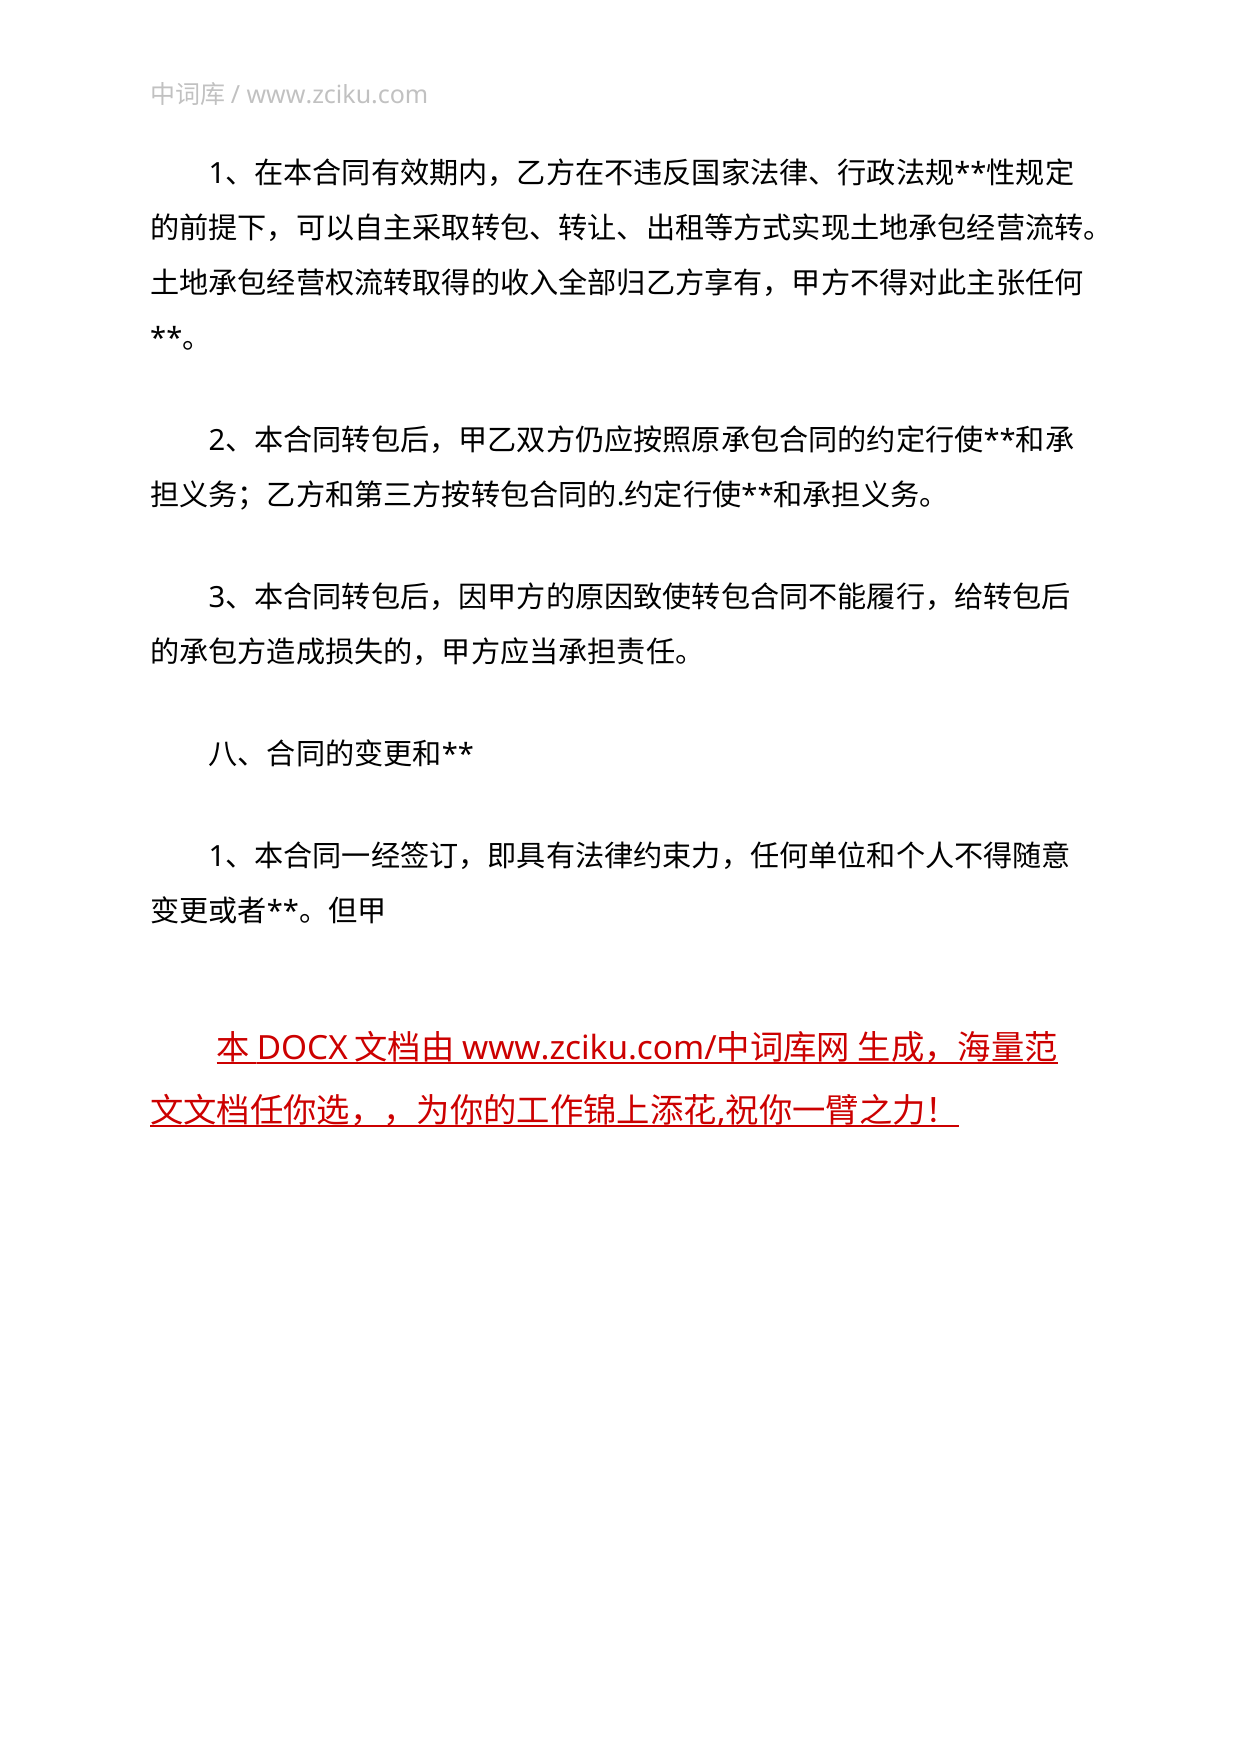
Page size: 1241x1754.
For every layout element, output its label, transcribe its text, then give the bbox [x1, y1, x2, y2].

text 1、在本合同有效期内，乙方在不违反国家法律、行政法规**性规定的前提下，可以自主采取转包、转让、出租等方式实现土地承包经营流转。土地承包经营权流转取得的收入全部归乙方享有，甲方不得对此主张任何**。 [150, 150, 1090, 357]
text 3、本合同转包后，因甲方的原因致使转包合同不能履行，给转包后的承包方造成损失的，甲方应当承担责任。 [150, 574, 1090, 671]
text 本DOCX文档由 www.zciku.com/中词库网 生成，海量范文文档任你选，，为你的工作锦上添花,祝你一臂之力！ [150, 1021, 1090, 1132]
text 1、本合同一经签订，即具有法律约束力，任何单位和个人不得随意变更或者**。但甲 [150, 832, 1090, 930]
text 2、本合同转包后，甲乙双方仍应按照原承包合同的约定行使**和承担义务；乙方和第三方按转包合同的.约定行使**和承担义务。 [150, 417, 1090, 514]
text 八、合同的变更和** [150, 731, 1090, 773]
